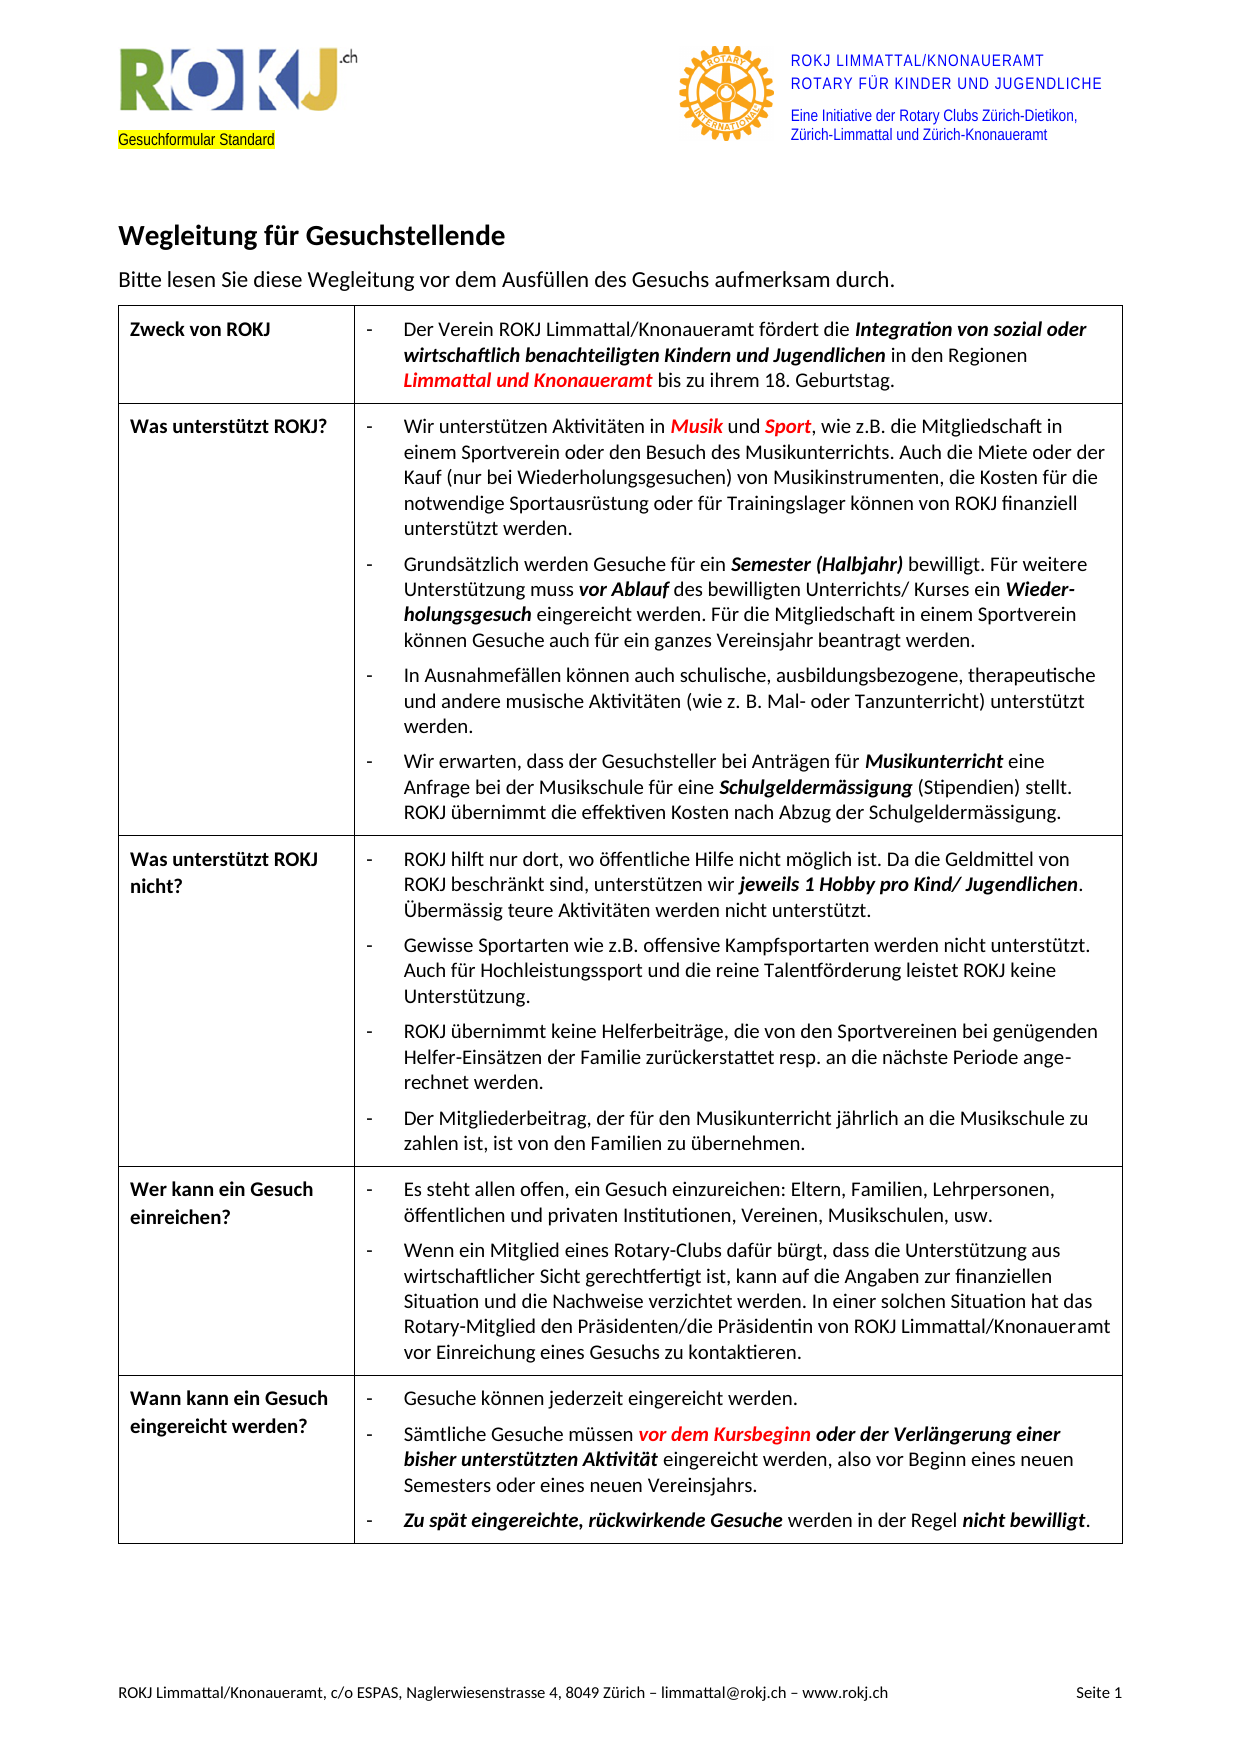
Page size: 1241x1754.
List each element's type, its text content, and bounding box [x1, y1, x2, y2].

text Wegleitung für Gesuchstellende [118, 217, 1122, 252]
text Bitte lesen Sie diese Wegleitung vor dem Ausfüllen des Gesuchs aufmerksam durch. [118, 265, 1122, 293]
table_cell Was unterstützt ROKJ nicht? [119, 836, 354, 1166]
table_cell Wer kann ein Gesuch einreichen? [119, 1167, 354, 1374]
table_cell Wir unterstützen Aktivitäten in Musik und Sport, wie z.B. die Mitgliedschaft in einem Sportverein oder den Besuch des Musikunterrichts. Auch die Miete oder der Kauf (nur bei Wiederholungsgesuchen) von Musikinstrumenten, die Kosten für die notwendige Sportausrüstung oder für Trainingslager können von ROKJ finanziell unterstützt werden. Grundsätzlich werden Gesuche für ein Semester (Halbjahr) bewilligt. Für weitere Unterstützung muss vor Ablauf des bewilligten Unterrichts/ Kurses ein Wiederholungsgesuch eingereicht werden. Für die Mitgliedschaft in einem Sportverein können Gesuche auch für ein ganzes Vereinsjahr beantragt werden. In Ausnahmefällen können auch schulische, ausbildungsbezogene, therapeutische und andere musische Aktivitäten (wie z. B. Mal- oder Tanzunterricht) unterstützt werden. Wir erwarten, dass der Gesuchsteller bei Anträgen für Musikunterricht eine Anfrage bei der Musikschule für eine Schulgeldermässigung (Stipendien) stellt. ROKJ übernimmt die effektiven Kosten nach Abzug der Schulgeldermässigung. [355, 404, 1122, 835]
picture [118, 47, 361, 111]
table_cell ROKJ hilft nur dort, wo öffentliche Hilfe nicht möglich ist. Da die Geldmittel von ROKJ beschränkt sind, unterstützen wir jeweils 1 Hobby pro Kind/ Jugendlichen. Übermässig teure Aktivitäten werden nicht unterstützt. Gewisse Sportarten wie z.B. offensive Kampfsportarten werden nicht unterstützt. Auch für Hochleistungssport und die reine Talentförderung leistet ROKJ keine Unterstützung. ROKJ übernimmt keine Helferbeiträge, die von den Sportvereinen bei genügenden Helfer-Einsätzen der Familie zurückerstattet resp. an die nächste Periode angerechnet werden. Der Mitgliederbeitrag, der für den Musikunterricht jährlich an die Musikschule zu zahlen ist, ist von den Familien zu übernehmen. [355, 836, 1122, 1166]
table_header Zweck von ROKJ [119, 306, 354, 403]
table_cell Es steht allen offen, ein Gesuch einzureichen: Eltern, Familien, Lehrpersonen, öffentlichen und privaten Institutionen, Vereinen, Musikschulen, usw. Wenn ein Mitglied eines Rotary-Clubs dafür bürgt, dass die Unterstützung aus wirtschaftlicher Sicht gerechtfertigt ist, kann auf die Angaben zur finanziellen Situation und die Nachweise verzichtet werden. In einer solchen Situation hat das Rotary-Mitglied den Präsidenten/die Präsidentin von ROKJ Limmattal/Knonaueramt vor Einreichung eines Gesuchs zu kontaktieren. [355, 1167, 1122, 1374]
table_cell Gesuche können jederzeit eingereicht werden. Sämtliche Gesuche müssen vor dem Kursbeginn oder der Verlängerung einer bisher unterstützten Aktivität eingereicht werden, also vor Beginn eines neuen Semesters oder eines neuen Vereinsjahrs. Zu spät eingereichte, rückwirkende Gesuche werden in der Regel nicht bewilligt. [355, 1376, 1122, 1543]
table_cell Was unterstützt ROKJ? [119, 404, 354, 835]
table_cell Wann kann ein Gesuch eingereicht werden? [119, 1376, 354, 1543]
table_header Der Verein ROKJ Limmattal/Knonaueramt fördert die Integration von sozial oder wirtschaftlich benachteiligten Kindern und Jugendlichen in den Regionen Limmattal und Knonaueramt bis zu ihrem 18. Geburtstag. [355, 306, 1122, 403]
picture [679, 46, 774, 141]
